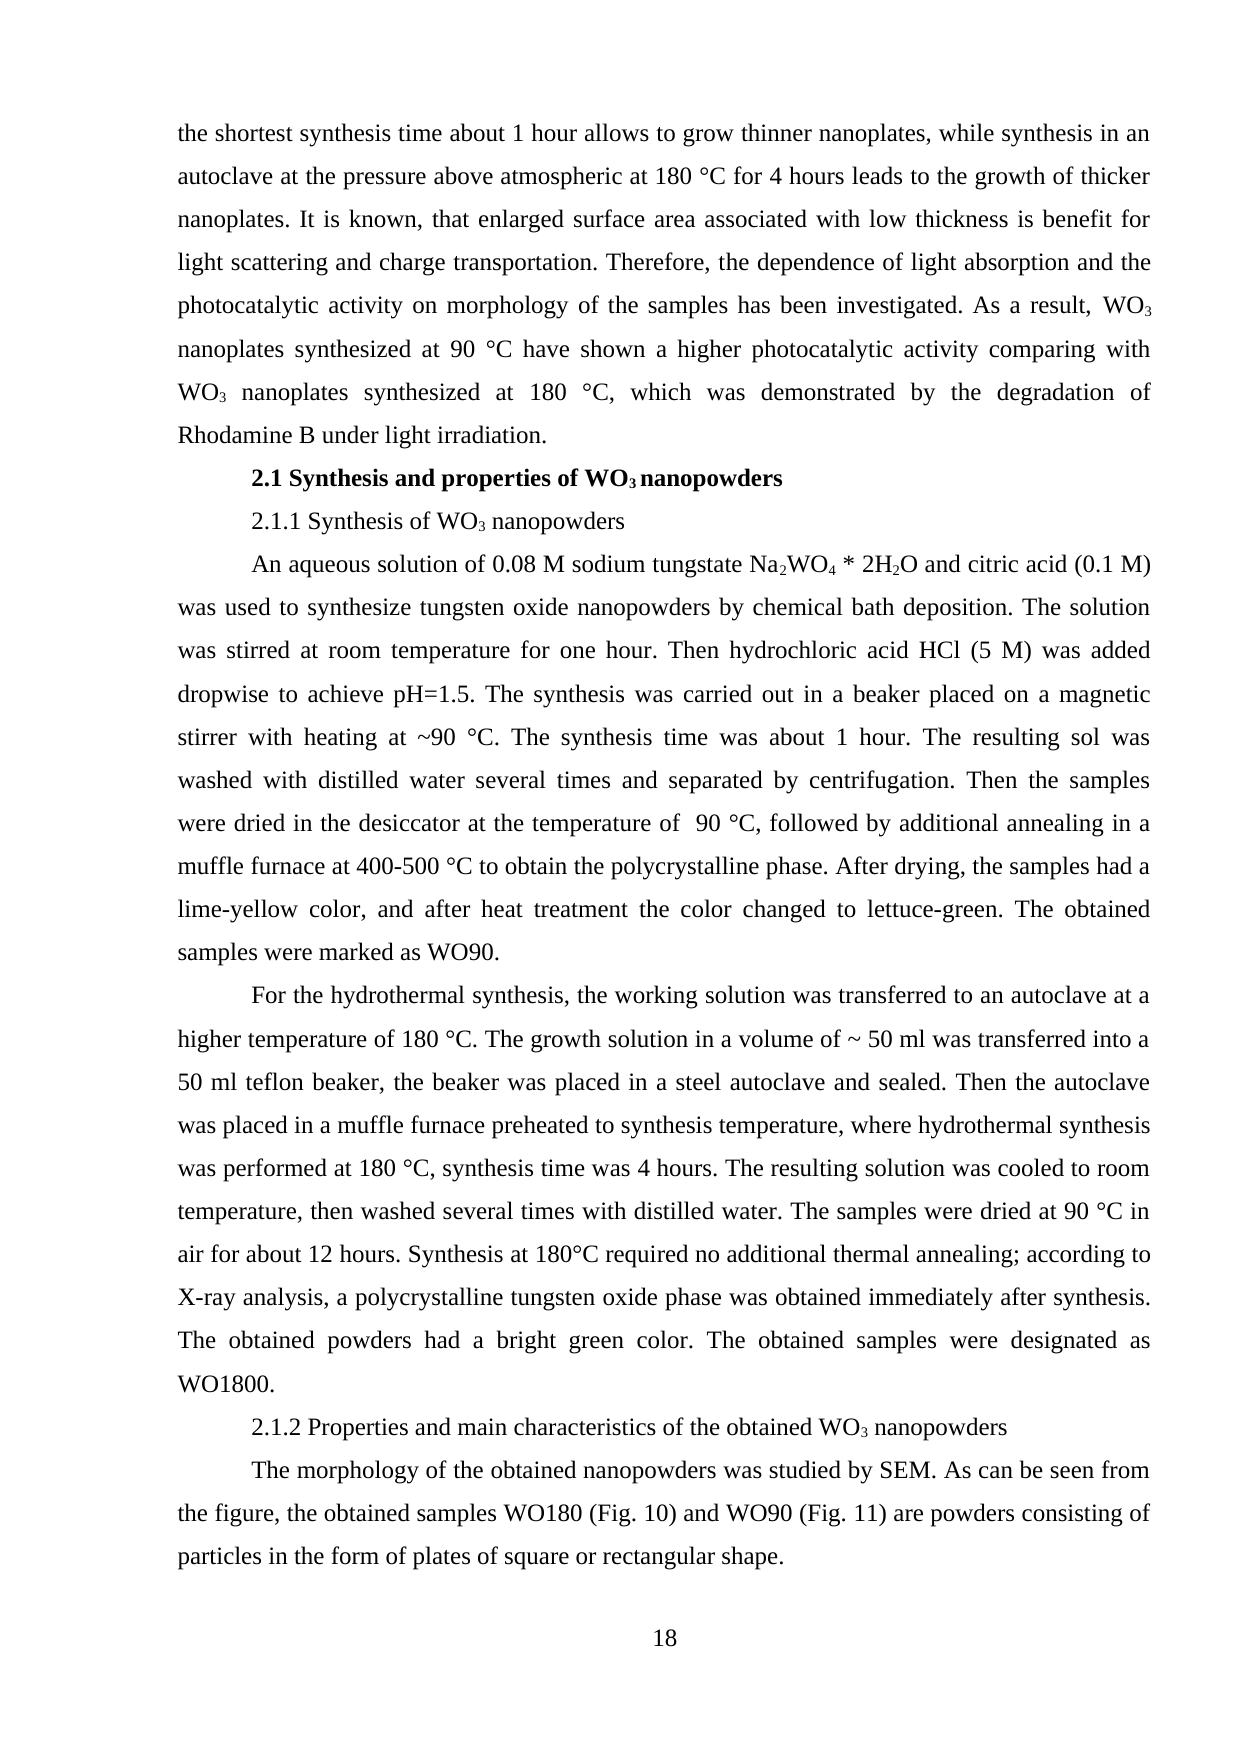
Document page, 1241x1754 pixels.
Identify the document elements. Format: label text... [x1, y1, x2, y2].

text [177, 118, 1152, 449]
subtitle 2.1.2 Properties and main characteristics of the obtained WO3 nanopowders [177, 1412, 1152, 1441]
subtitle 2.1 Synthesis and properties of WO3 nanopowders [177, 463, 1152, 492]
text An aqueous solution of 0.08 M sodium tungstate Na2WO4 * 2H2O and citric acid (0.1 M) was used to synthesize tungsten oxide nanopowders by chemical bath deposition. The solution was stirred at room temperature for one hour. Then hydrochloric acid HCl (5 M) was added dropwise to achieve pH=1.5. The synthesis was carried out in a beaker placed on a magnetic stirrer with heating at ~90 °C. The synthesis time was about 1 hour. The resulting sol was washed with distilled water several times and separated by centrifugation. Then the samples were dried in the desiccator at the temperature of 90 °C, followed by additional annealing in a muffle furnace at 400-500 °C to obtain the polycrystalline phase. After drying, the samples had a lime-yellow color, and after heat treatment the color changed to lettuce-green. The obtained samples were marked as WO90. [177, 549, 1152, 966]
text The morphology of the obtained nanopowders was studied by SEM. As can be seen from the figure, the obtained samples WO180 (Fig. 10) and WO90 (Fig. 11) are powders consisting of particles in the form of plates of square or rectangular shape. [177, 1455, 1152, 1570]
subtitle 2.1.1 Synthesis of WO3 nanopowders [177, 506, 1152, 535]
text For the hydrothermal synthesis, the working solution was transferred to an autoclave at a higher temperature of 180 °C. The growth solution in a volume of ~ 50 ml was transferred into a 50 ml teflon beaker, the beaker was placed in a steel autoclave and sealed. Then the autoclave was placed in a muffle furnace preheated to synthesis temperature, where hydrothermal synthesis was performed at 180 °C, synthesis time was 4 hours. The resulting solution was cooled to room temperature, then washed several times with distilled water. The samples were dried at 90 °C in air for about 12 hours. Synthesis at 180°C required no additional thermal annealing; according to X-ray analysis, a polycrystalline tungsten oxide phase was obtained immediately after synthesis. The obtained powders had a bright green color. The obtained samples were designated as WO1800. [177, 981, 1152, 1397]
